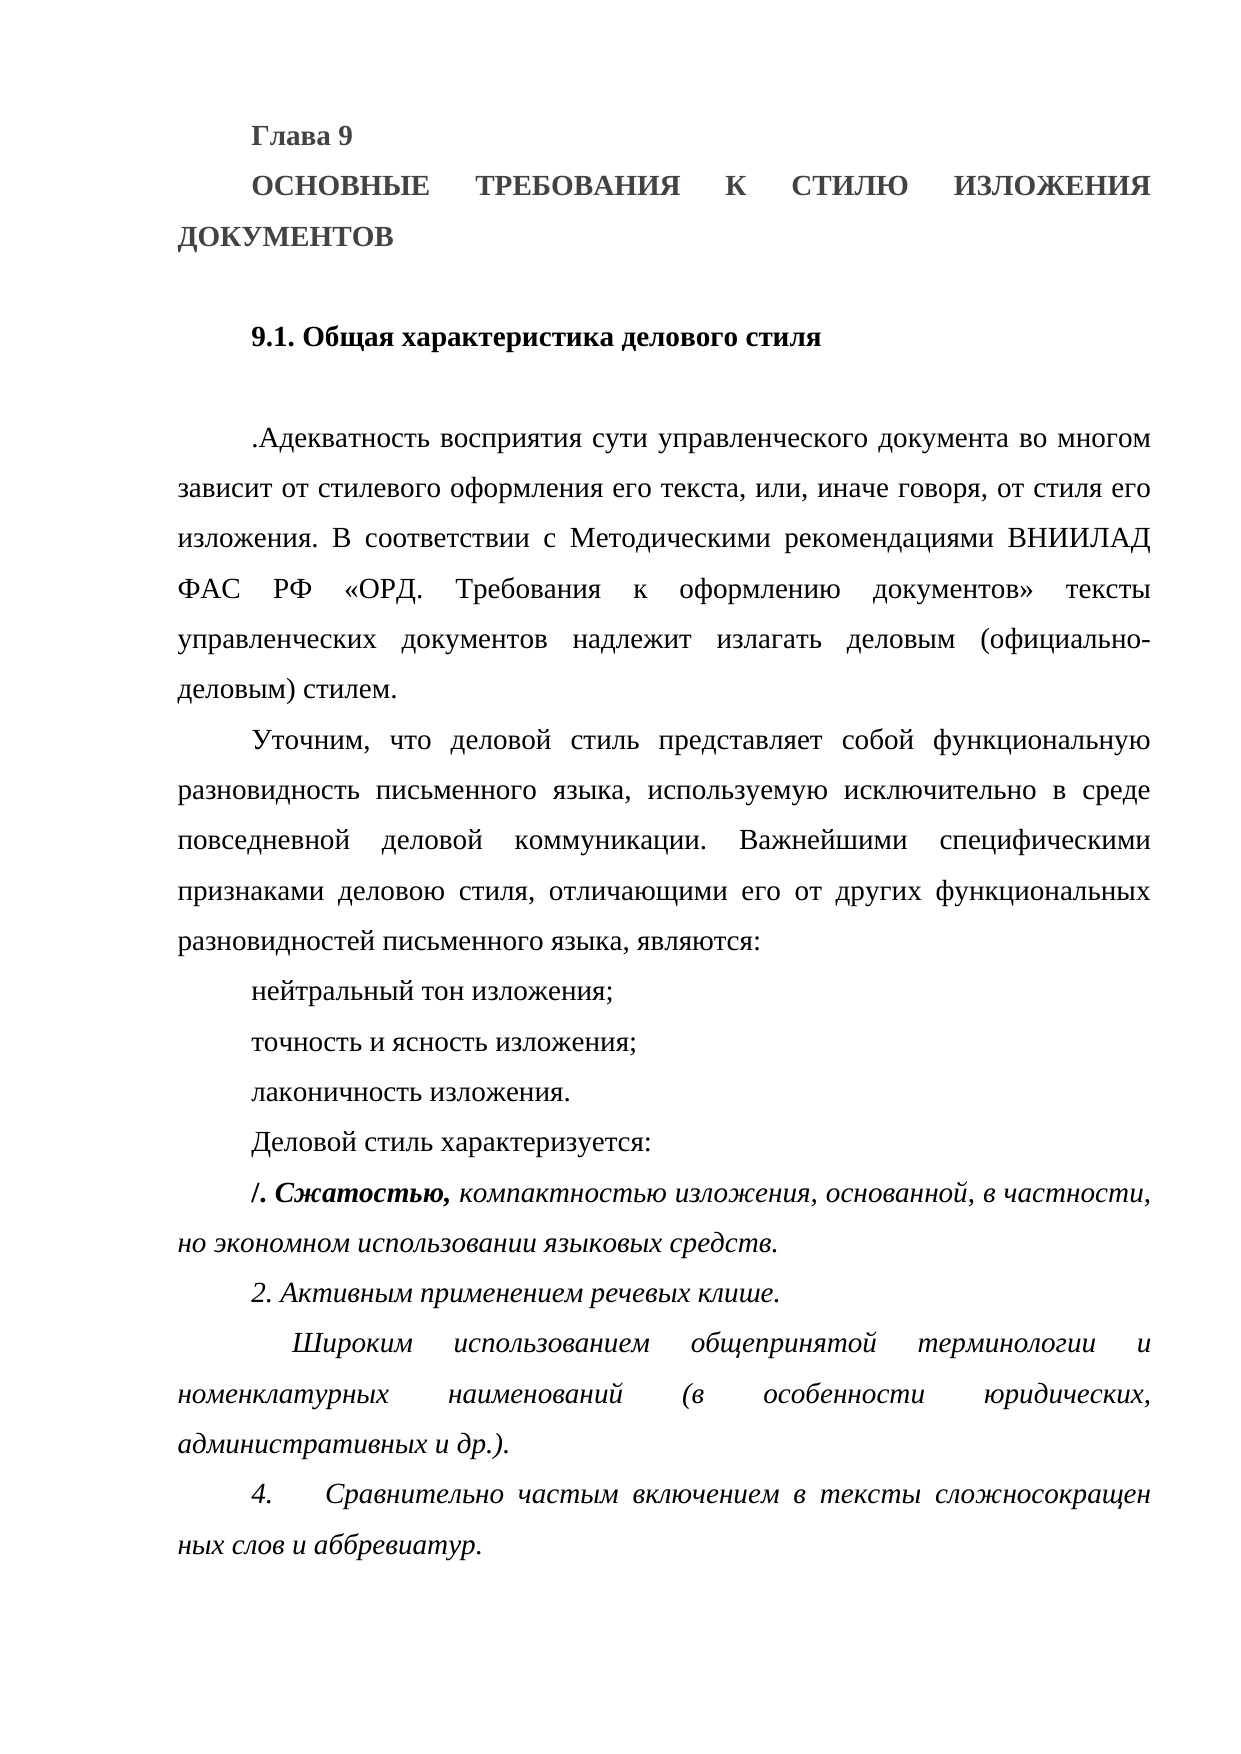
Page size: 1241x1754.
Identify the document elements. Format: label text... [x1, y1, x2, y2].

text Деловой стиль характеризуется: [177, 1124, 1152, 1158]
list Сравнительно частым включением в тексты сложносокращен ных слов и аббревиатур. [177, 1477, 1152, 1560]
text /. Сжатостью, компактностью изложения, основанной, в частности, но экономном использовании языковых средств. [177, 1175, 1152, 1258]
text нейтральный тон изложения; [177, 973, 1152, 1007]
text 2. Активным применением речевых клише. [177, 1275, 1152, 1309]
text Уточним, что деловой стиль представляет собой функциональную разновидность письменного языка, используемую исключительно в среде повседневной деловой коммуникации. Важнейшими специфическими признаками деловою стиля, отличающими его от других функциональных разновидностей письменного языка, являются: [177, 722, 1152, 957]
text лаконичность изложения. [177, 1074, 1152, 1108]
text .Адекватность восприятия сути управленческого документа во многом зависит от стилевого оформления его текста, или, иначе говоря, от стиля его изложения. В соответствии с Методическими рекомендациями ВНИИЛАД ФАС РФ «ОРД. Требования к оформлению документов» тексты управленческих документов надлежит излагать деловым (официально-деловым) стилем. [177, 420, 1152, 705]
text ОСНОВНЫЕ ТРЕБОВАНИЯ К СТИЛЮ ИЗЛОЖЕНИЯ ДОКУМЕНТОВ [177, 168, 1152, 252]
text точность и ясность изложения; [177, 1024, 1152, 1057]
text Широким использованием общепринятой терминологии и номенклатурных наименований (в особенности юридических, административных и др.). [177, 1326, 1152, 1460]
text 9.1. Общая характеристика делового стиля [177, 319, 1152, 353]
text Глава 9 [177, 118, 1152, 152]
